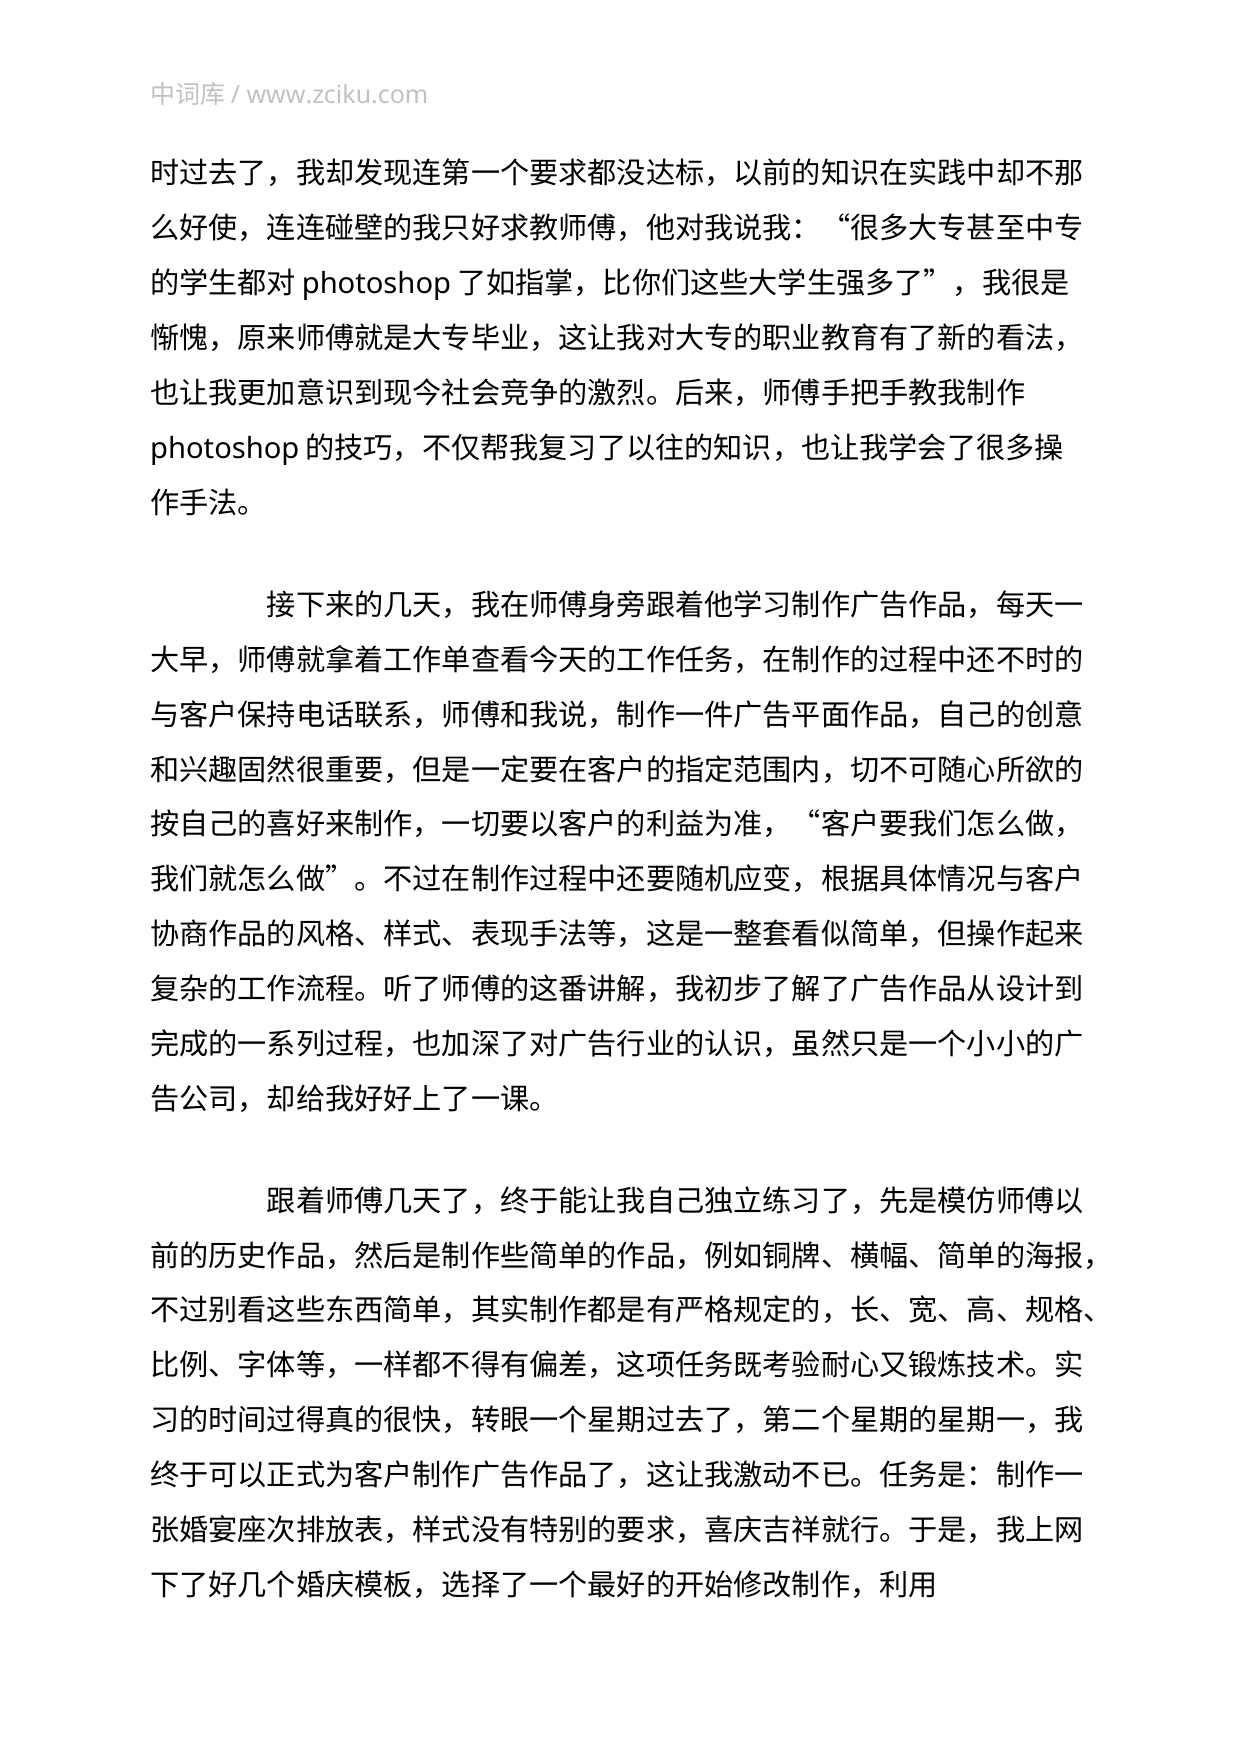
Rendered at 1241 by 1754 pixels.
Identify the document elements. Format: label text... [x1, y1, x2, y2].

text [150, 150, 1090, 522]
text 接下来的几天，我在师傅身旁跟着他学习制作广告作品，每天一大早，师傅就拿着工作单查看今天的工作任务，在制作的过程中还不时的与客户保持电话联系，师傅和我说，制作一件广告平面作品，自己的创意和兴趣固然很重要，但是一定要在客户的指定范围内，切不可随心所欲的按自己的喜好来制作，一切要以客户的利益为准，“客户要我们怎么做，我们就怎么做”。不过在制作过程中还要随机应变，根据具体情况与客户协商作品的风格、样式、表现手法等，这是一整套看似简单，但操作起来复杂的工作流程。听了师傅的这番讲解，我初步了解了广告作品从设计到完成的一系列过程，也加深了对广告行业的认识，虽然只是一个小小的广告公司，却给我好好上了一课。 [150, 581, 1090, 1118]
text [150, 1177, 1090, 1604]
